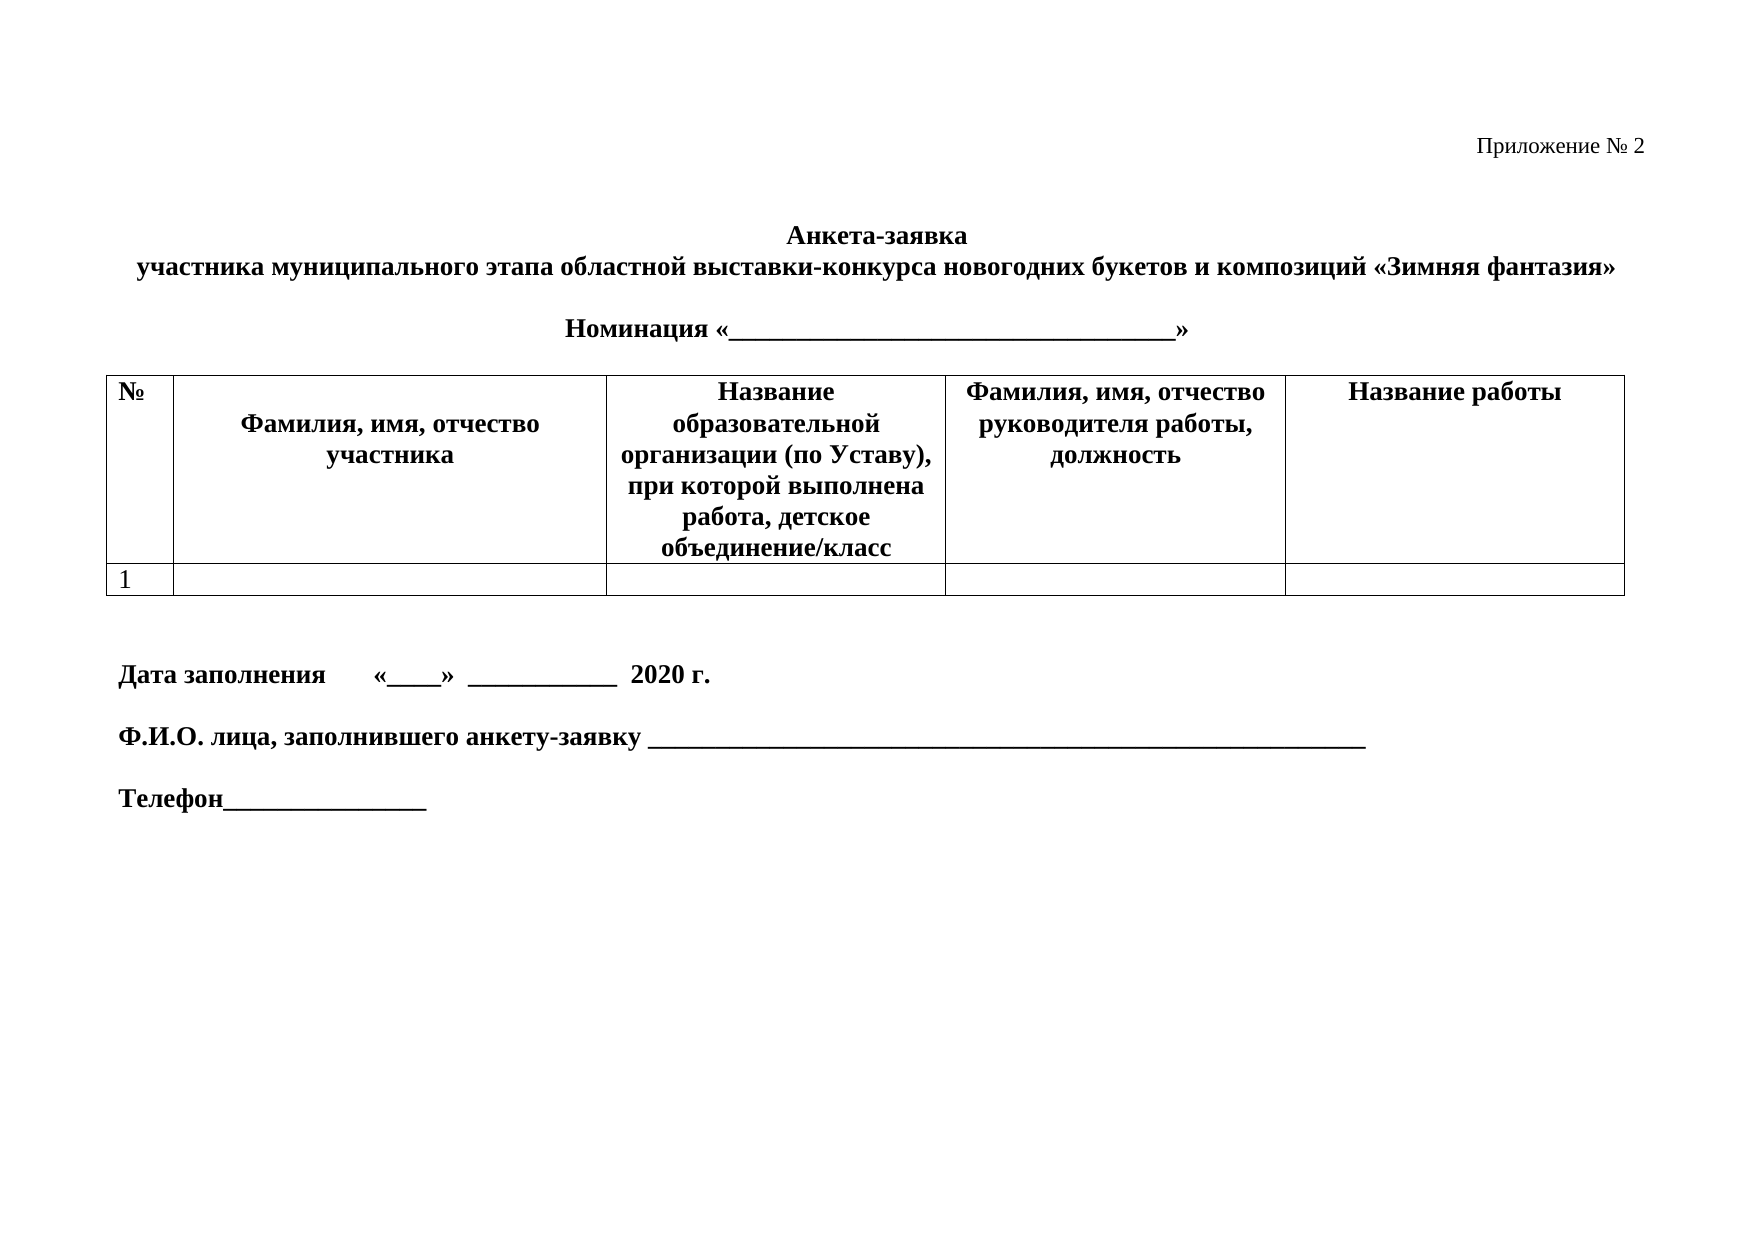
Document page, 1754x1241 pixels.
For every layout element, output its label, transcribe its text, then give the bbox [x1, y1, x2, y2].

text Анкета-заявка [118, 219, 1636, 250]
text Номинация «_________________________________» [118, 312, 1636, 343]
text Телефон_______________ [118, 782, 1636, 814]
text Приложение № 2 [945, 132, 1645, 188]
table_header Название образовательной организации (по Уставу), при которой выполнена работа, детское объединение/класс [607, 376, 945, 562]
text Дата заполнения «____» ___________ 2020 г. [118, 658, 1636, 689]
table_header Фамилия, имя, отчество руководителя работы, должность [946, 376, 1285, 562]
table_cell [1286, 564, 1624, 594]
table_cell [946, 564, 1285, 594]
text Ф.И.О. лица, заполнившего анкету-заявку _____________________________________________________ [118, 720, 1636, 751]
table_header Фамилия, имя, отчество участника [174, 376, 606, 562]
table_cell [607, 564, 945, 594]
text участника муниципального этапа областной выставки-конкурса новогодних букетов и композиций «Зимняя фантазия» [118, 250, 1636, 281]
table_cell 1 [107, 564, 173, 594]
table_header № [107, 376, 173, 562]
table_cell [174, 564, 606, 594]
table_header Название работы [1286, 376, 1624, 562]
